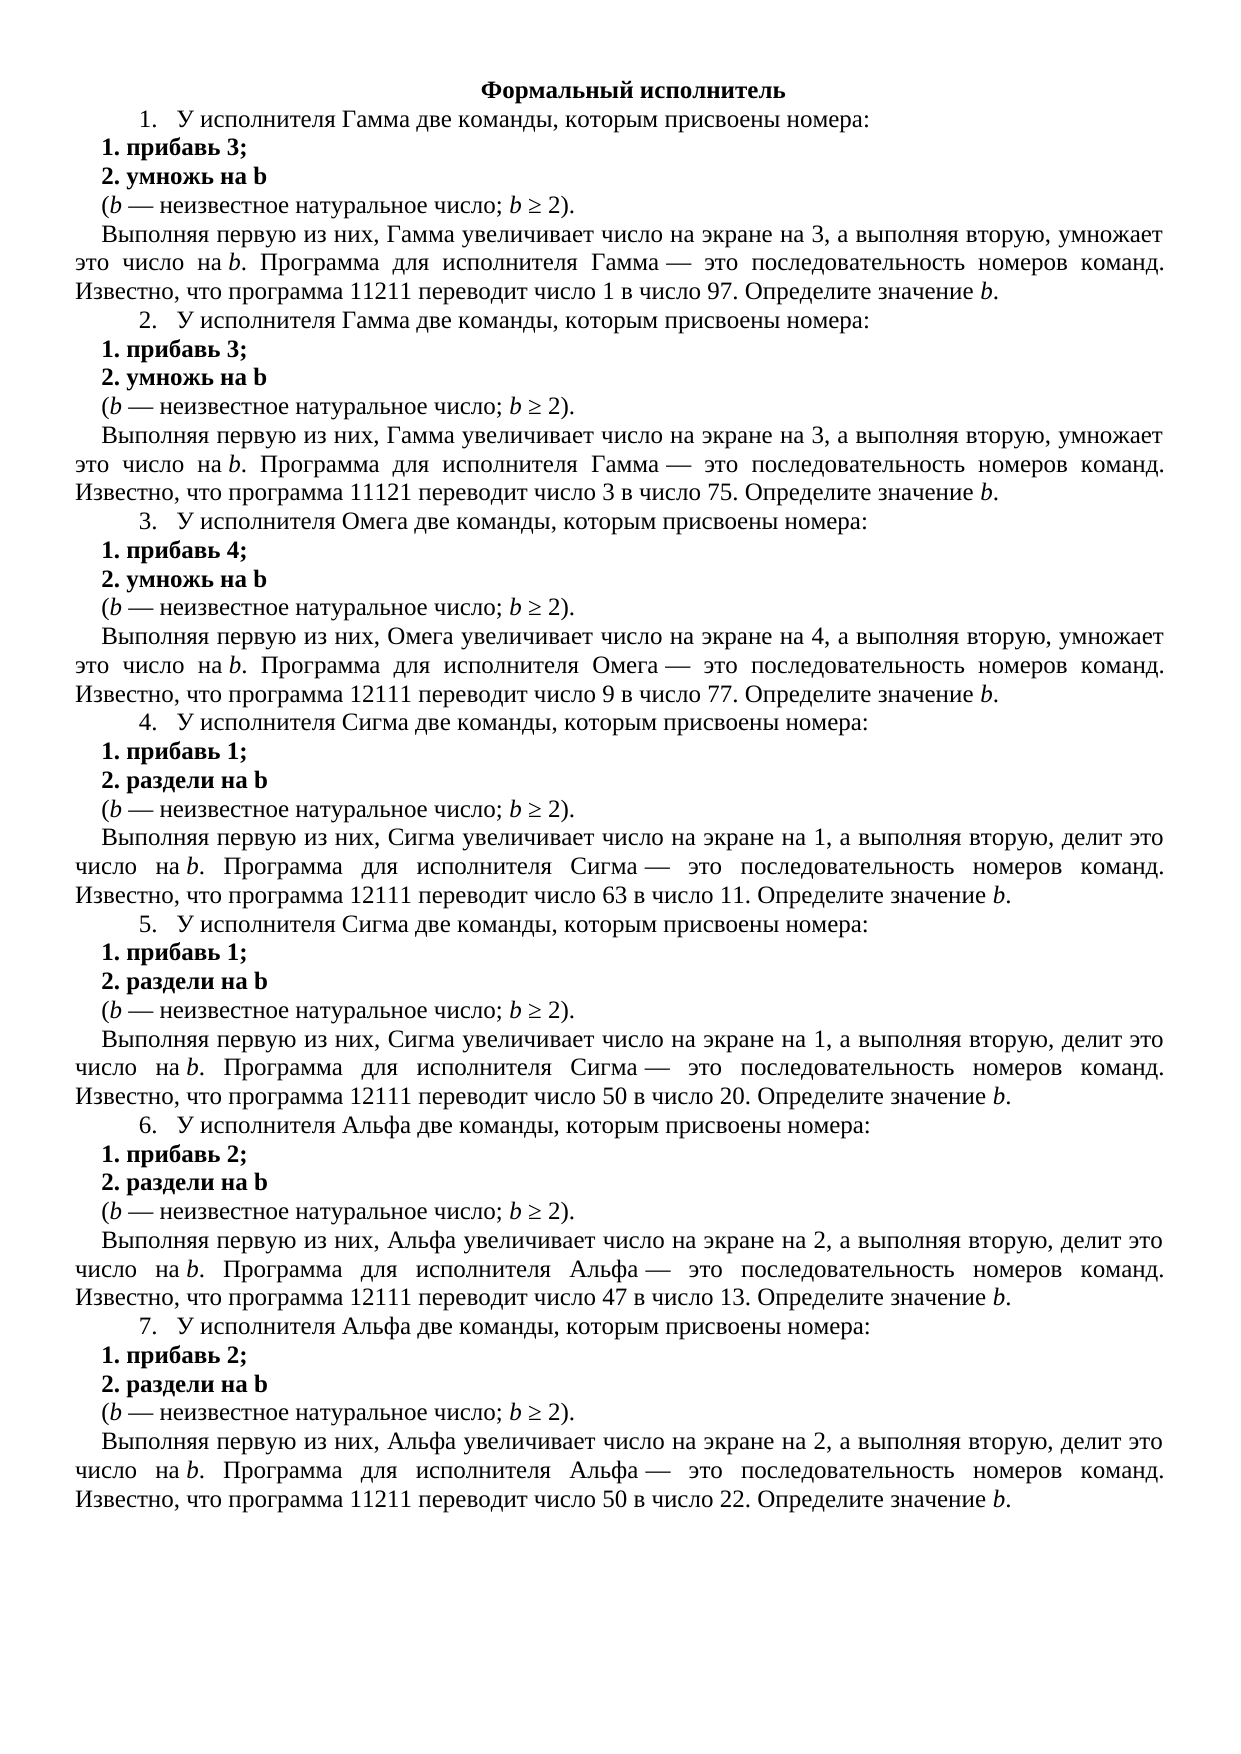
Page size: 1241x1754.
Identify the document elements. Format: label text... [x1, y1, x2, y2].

text Выполняя первую из них, Альфа увеличивает число на экране на 2, а выполняя вторую, делит это число на b. Программа для исполнителя Альфа — это последовательность номеров команд. Известно, что программа 12111 переводит число 47 в число 13. Определите значение b. [75, 1225, 1165, 1311]
text 2. раздели на b [75, 966, 1165, 995]
text (b — неизвестное натуральное число; b ≥ 2). [75, 391, 1165, 420]
text (b — неизвестное натуральное число; b ≥ 2). [75, 190, 1165, 219]
list У исполнителя Сигма две команды, которым присвоены номера: [138, 707, 1165, 736]
text 1. прибавь 2; [75, 1139, 1165, 1167]
text 1. прибавь 2; [75, 1340, 1165, 1369]
text 2. умножь на b [75, 362, 1165, 391]
list У исполнителя Гамма две команды, которым присвоены номера: [138, 305, 1165, 334]
text (b — неизвестное натуральное число; b ≥ 2). [75, 794, 1165, 822]
text Выполняя первую из них, Сигма увеличивает число на экране на 1, а выполняя вторую, делит это число на b. Программа для исполнителя Сигма — это последовательность номеров команд. Известно, что программа 12111 переводит число 63 в число 11. Определите значение b. [75, 822, 1165, 909]
text 2. раздели на b [75, 765, 1165, 794]
text (b — неизвестное натуральное число; b ≥ 2). [75, 1196, 1165, 1225]
text (b — неизвестное натуральное число; b ≥ 2). [75, 592, 1165, 621]
text 2. раздели на b [75, 1167, 1165, 1196]
text Выполняя первую из них, Альфа увеличивает число на экране на 2, а выполняя вторую, делит это число на b. Программа для исполнителя Альфа — это последовательность номеров команд. Известно, что программа 11211 переводит число 50 в число 22. Определите значение b. [75, 1426, 1165, 1512]
text 1. прибавь 4; [75, 535, 1165, 564]
list У исполнителя Гамма две команды, которым присвоены номера: [138, 104, 1165, 132]
text 1. прибавь 1; [75, 937, 1165, 966]
text (b — неизвестное натуральное число; b ≥ 2). [75, 1397, 1165, 1426]
list У исполнителя Омега две команды, которым присвоены номера: [138, 506, 1165, 535]
text 2. умножь на b [75, 564, 1165, 592]
text 2. раздели на b [75, 1369, 1165, 1397]
text (b — неизвестное натуральное число; b ≥ 2). [75, 995, 1165, 1024]
text Выполняя первую из них, Сигма увеличивает число на экране на 1, а выполняя вторую, делит это число на b. Программа для исполнителя Сигма — это последовательность номеров команд. Известно, что программа 12111 переводит число 50 в число 20. Определите значение b. [75, 1024, 1165, 1110]
text Выполняя первую из них, Гамма увеличивает число на экране на 3, а выполняя вторую, умножает это число на b. Программа для исполнителя Гамма — это последовательность номеров команд. Известно, что программа 11121 переводит число 3 в число 75. Определите значение b. [75, 420, 1165, 506]
text 1. прибавь 3; [75, 334, 1165, 362]
text 2. умножь на b [75, 161, 1165, 190]
text 1. прибавь 1; [75, 736, 1165, 765]
text Выполняя первую из них, Омега увеличивает число на экране на 4, а выполняя вторую, умножает это число на b. Программа для исполнителя Омега — это последовательность номеров команд. Известно, что программа 12111 переводит число 9 в число 77. Определите значение b. [75, 621, 1165, 707]
list У исполнителя Альфа две команды, которым присвоены номера: [138, 1110, 1165, 1139]
list У исполнителя Сигма две команды, которым присвоены номера: [138, 909, 1165, 937]
text 1. прибавь 3; [75, 132, 1165, 161]
text Формальный исполнитель [75, 75, 1165, 104]
list У исполнителя Альфа две команды, которым присвоены номера: [138, 1311, 1165, 1340]
text Выполняя первую из них, Гамма увеличивает число на экране на 3, а выполняя вторую, умножает это число на b. Программа для исполнителя Гамма — это последовательность номеров команд. Известно, что программа 11211 переводит число 1 в число 97. Определите значение b. [75, 219, 1165, 305]
